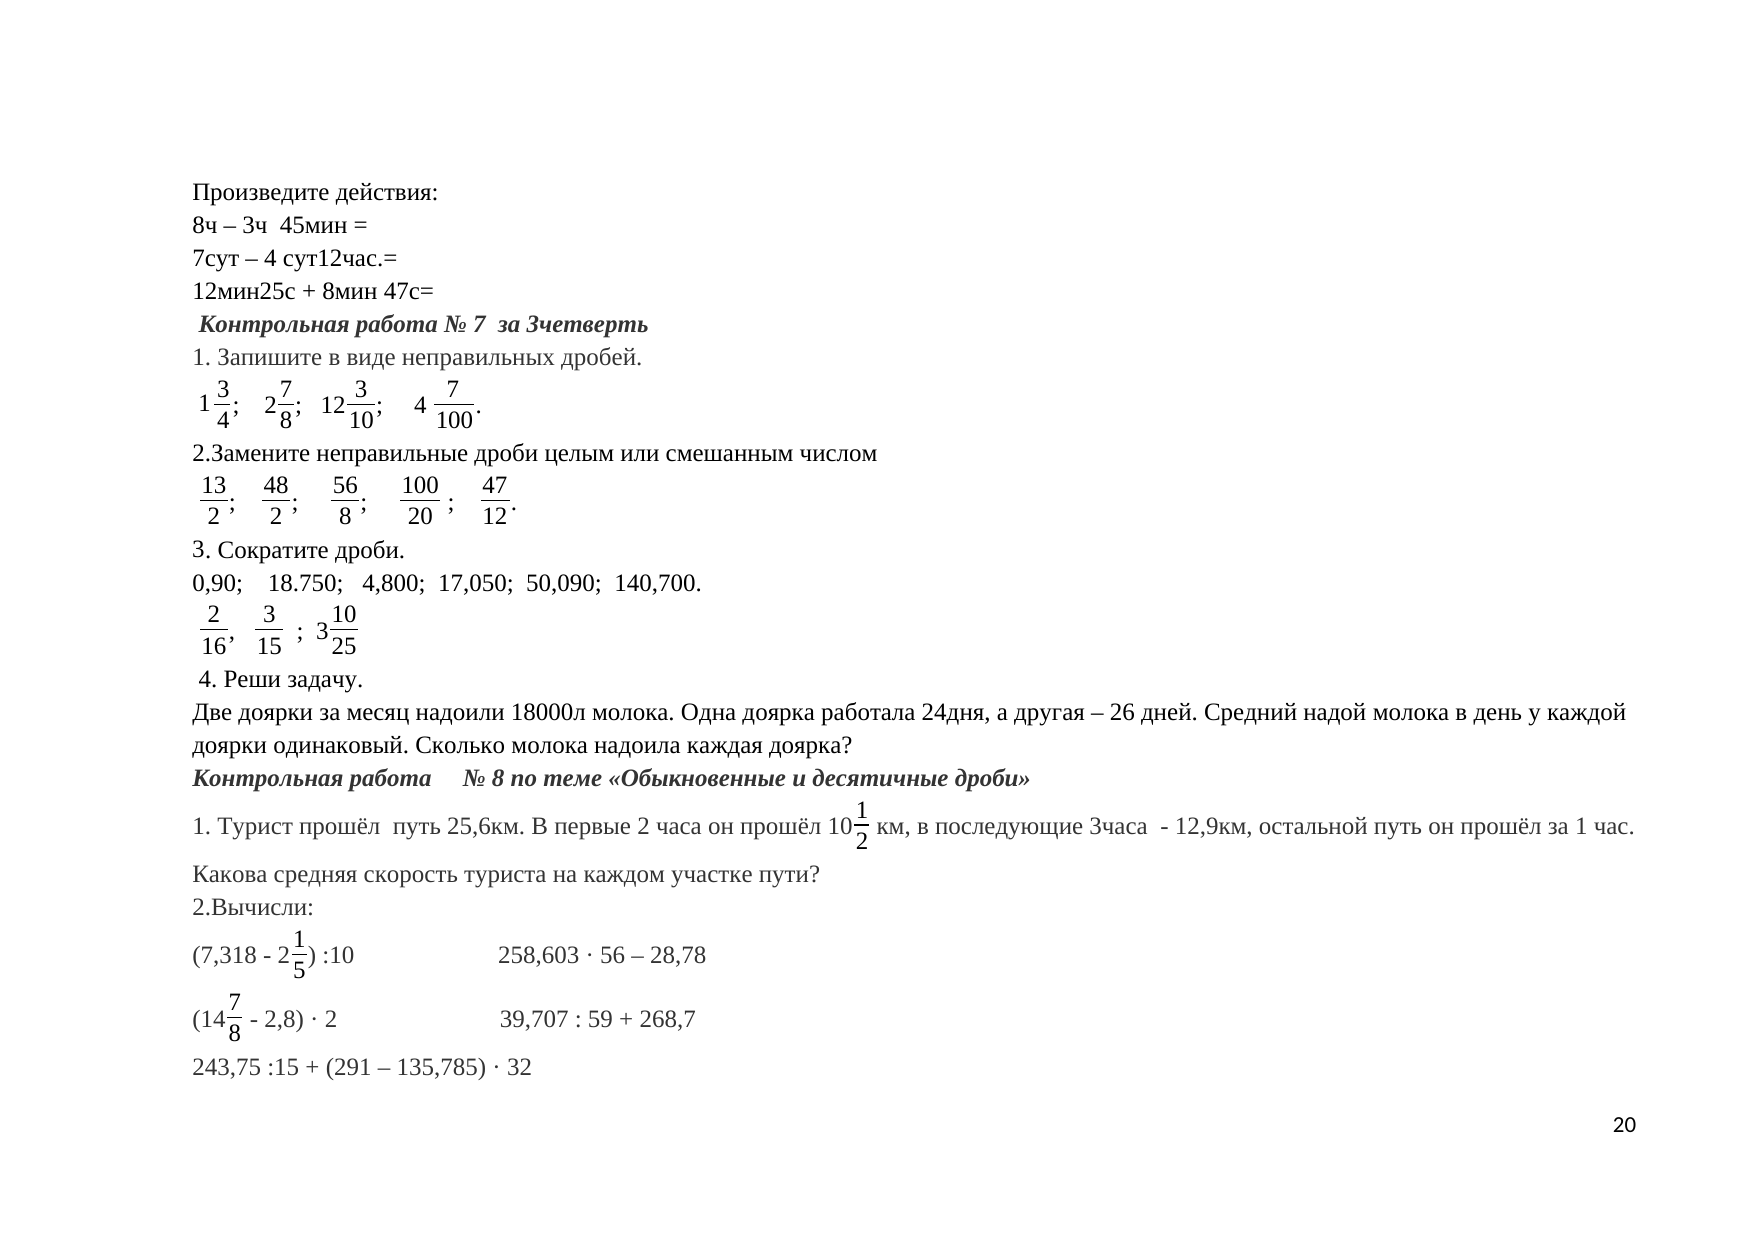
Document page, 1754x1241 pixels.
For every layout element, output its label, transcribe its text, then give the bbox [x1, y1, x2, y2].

text Контрольная работа № 7 за 3четверть [192, 309, 1636, 338]
text Контрольная работа № 8 по теме «Обыкновенные и десятичные дроби» [192, 763, 1636, 792]
text 1. Турист прошёл путь 25,6км. В первые 2 часа он прошёл 10 км, в последующие 3часа - 12,9км, остальной путь он прошёл за 1 час. Какова средняя скорость туриста на каждом участке пути? [192, 796, 1636, 888]
text Две доярки за месяц надоили 18000л молока. Одна доярка работала 24дня, а другая – 26 дней. Средний надой молока в день у каждой доярки одинаковый. Сколько молока надоила каждая доярка? [192, 697, 1636, 759]
text 2.Вычисли: [192, 892, 1636, 921]
text 0,90; 18.750; 4,800; 17,050; 50,090; 140,700. [192, 568, 1636, 597]
text 4. Реши задачу. [192, 664, 1636, 693]
text ; 2; 12; 4 . [192, 375, 1636, 434]
text Произведите действия: [192, 177, 1636, 206]
text (14 - 2,8) · 2 39,707 : 59 + 268,7 [192, 989, 1636, 1048]
text 2.Замените неправильные дроби целым или смешанным числом [192, 438, 1636, 467]
text 8ч – 3ч 45мин = [192, 210, 1636, 239]
text , ; 3 [192, 601, 1636, 660]
text ; ; ; ; . [192, 472, 1636, 531]
text 12мин25с + 8мин 47с= [192, 276, 1636, 305]
text 243,75 :15 + (291 – 135,785) · 32 [192, 1052, 1636, 1081]
text 1. Запишите в виде неправильных дробей. [192, 342, 1636, 371]
text 7сут – 4 сут12час.= [192, 243, 1636, 272]
text (7,318 - 2) :10 258,603 · 56 – 28,78 [192, 926, 1636, 984]
text . Сократите дроби. [192, 535, 1636, 564]
